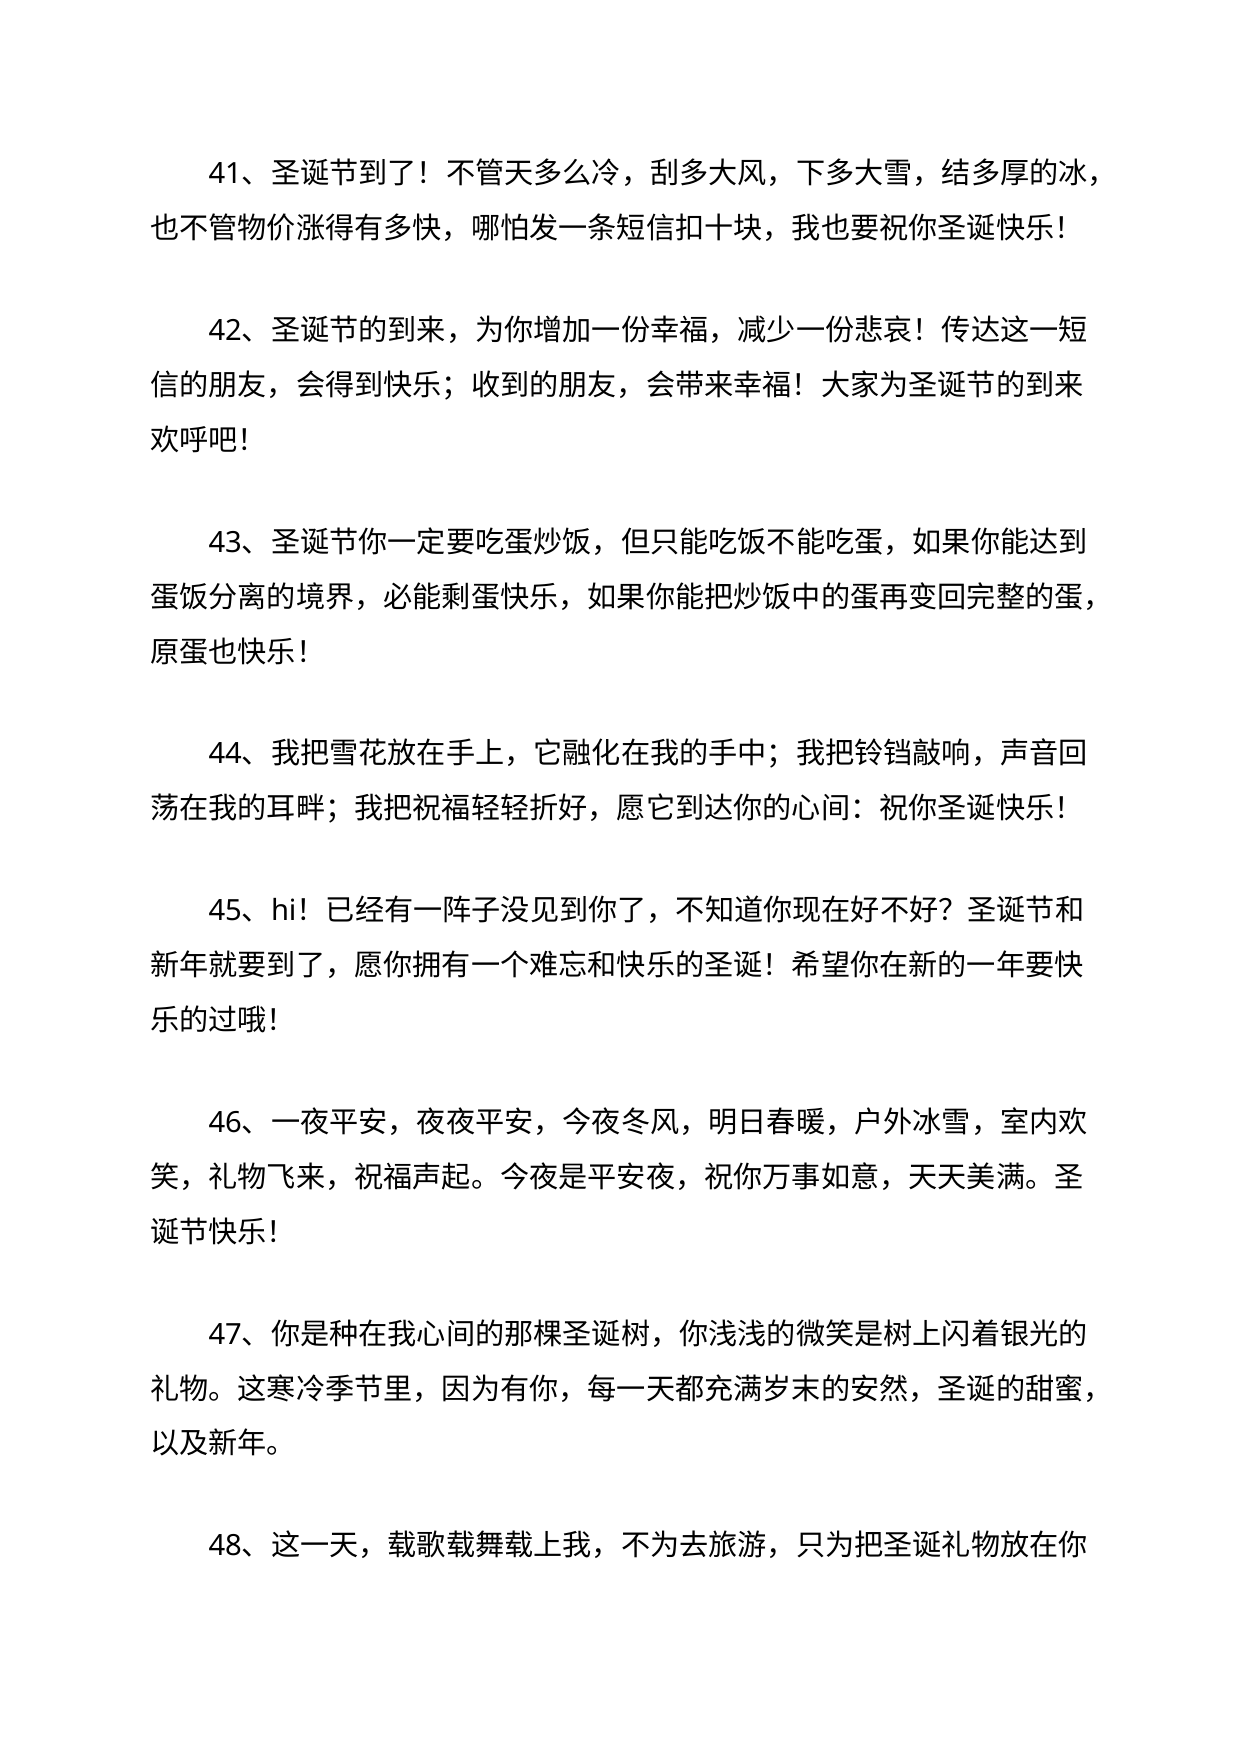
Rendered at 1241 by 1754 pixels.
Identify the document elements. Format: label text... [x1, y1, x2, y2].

text 44、我把雪花放在手上，它融化在我的手中；我把铃铛敲响，声音回荡在我的耳畔；我把祝福轻轻折好，愿它到达你的心间：祝你圣诞快乐！ [150, 730, 1090, 827]
text 45、hi！已经有一阵子没见到你了，不知道你现在好不好？圣诞节和新年就要到了，愿你拥有一个难忘和快乐的圣诞！希望你在新的一年要快乐的过哦！ [150, 887, 1090, 1039]
text 41、圣诞节到了！不管天多么冷，刮多大风，下多大雪，结多厚的冰，也不管物价涨得有多快，哪怕发一条短信扣十块，我也要祝你圣诞快乐！ [150, 150, 1090, 247]
text 46、一夜平安，夜夜平安，今夜冬风，明日春暖，户外冰雪，室内欢笑，礼物飞来，祝福声起。今夜是平安夜，祝你万事如意，天天美满。圣诞节快乐！ [150, 1098, 1090, 1251]
text 42、圣诞节的到来，为你增加一份幸福，减少一份悲哀！传达这一短信的朋友，会得到快乐；收到的朋友，会带来幸福！大家为圣诞节的到来欢呼吧！ [150, 307, 1090, 459]
text 47、你是种在我心间的那棵圣诞树，你浅浅的微笑是树上闪着银光的礼物。这寒冷季节里，因为有你，每一天都充满岁末的安然，圣诞的甜蜜，以及新年。 [150, 1310, 1090, 1462]
text 43、圣诞节你一定要吃蛋炒饭，但只能吃饭不能吃蛋，如果你能达到蛋饭分离的境界，必能剩蛋快乐，如果你能把炒饭中的蛋再变回完整的蛋，原蛋也快乐！ [150, 518, 1090, 671]
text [150, 1522, 1090, 1564]
